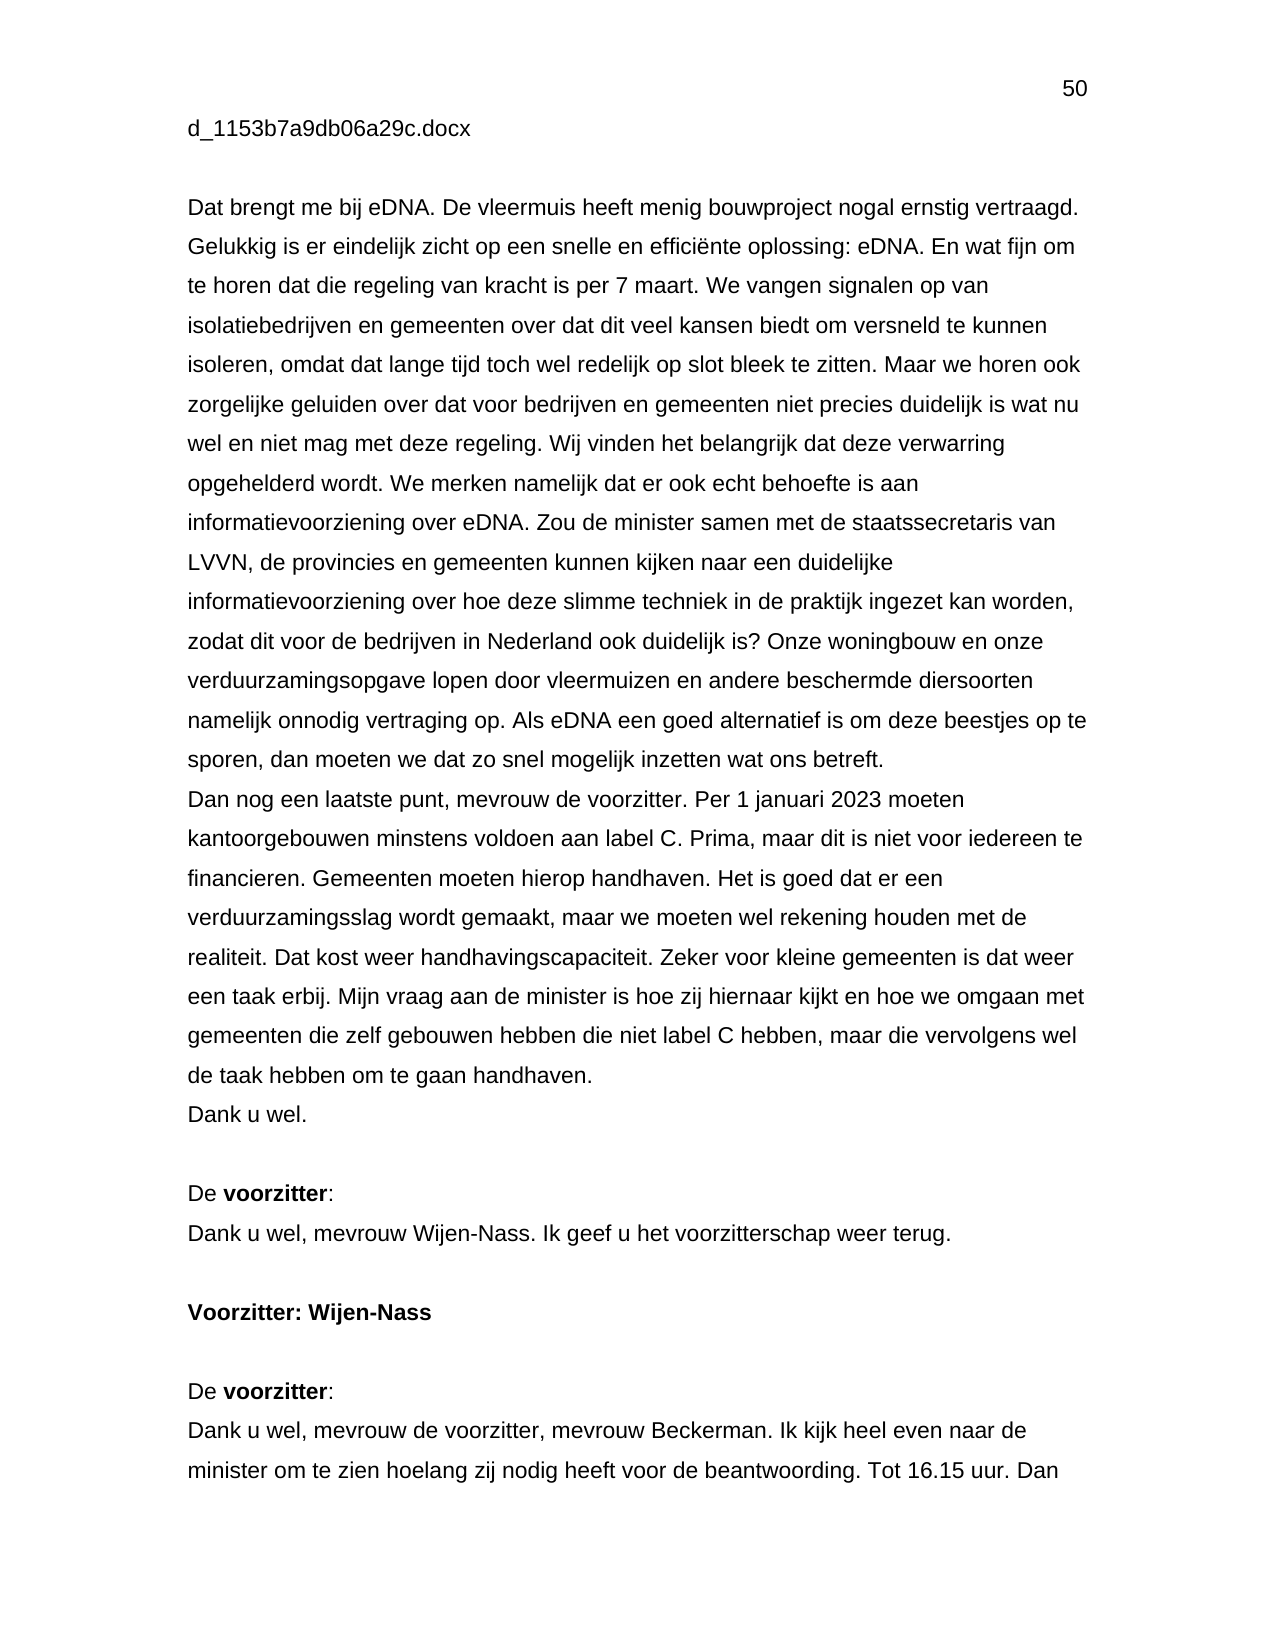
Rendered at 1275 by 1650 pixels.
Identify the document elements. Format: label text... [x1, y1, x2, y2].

text Voorzitter: Wijen-Nass [187, 1299, 1087, 1325]
text Dank u wel, mevrouw Wijen-Nass. Ik geef u het voorzitterschap weer terug. [187, 1220, 1087, 1246]
text De voorzitter: [187, 1180, 1087, 1207]
text Dan nog een laatste punt, mevrouw de voorzitter. Per 1 januari 2023 moeten kantoorgebouwen minstens voldoen aan label C. Prima, maar dit is niet voor iedereen te financieren. Gemeenten moeten hierop handhaven. Het is goed dat er een verduurzamingsslag wordt gemaakt, maar we moeten wel rekening houden met de realiteit. Dat kost weer handhavingscapaciteit. Zeker voor kleine gemeenten is dat weer een taak erbij. Mijn vraag aan de minister is hoe zij hiernaar kijkt en hoe we omgaan met gemeenten die zelf gebouwen hebben die niet label C hebben, maar die vervolgens wel de taak hebben om te gaan handhaven. [187, 786, 1087, 1088]
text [187, 1417, 1087, 1483]
text De voorzitter: [187, 1378, 1087, 1404]
text Dat brengt me bij eDNA. De vleermuis heeft menig bouwproject nogal ernstig vertraagd. Gelukkig is er eindelijk zicht op een snelle en efficiënte oplossing: eDNA. En wat fijn om te horen dat die regeling van kracht is per 7 maart. We vangen signalen op van isolatiebedrijven en gemeenten over dat dit veel kansen biedt om versneld te kunnen isoleren, omdat dat lange tijd toch wel redelijk op slot bleek te zitten. Maar we horen ook zorgelijke geluiden over dat voor bedrijven en gemeenten niet precies duidelijk is wat nu wel en niet mag met deze regeling. Wij vinden het belangrijk dat deze verwarring opgehelderd wordt. We merken namelijk dat er ook echt behoefte is aan informatievoorziening over eDNA. Zou de minister samen met de staatssecretaris van LVVN, de provincies en gemeenten kunnen kijken naar een duidelijke informatievoorziening over hoe deze slimme techniek in de praktijk ingezet kan worden, zodat dit voor de bedrijven in Nederland ook duidelijk is? Onze woningbouw en onze verduurzamingsopgave lopen door vleermuizen en andere beschermde diersoorten namelijk onnodig vertraging op. Als eDNA een goed alternatief is om deze beestjes op te sporen, dan moeten we dat zo snel mogelijk inzetten wat ons betreft. [187, 193, 1087, 772]
text Dank u wel. [187, 1101, 1087, 1128]
